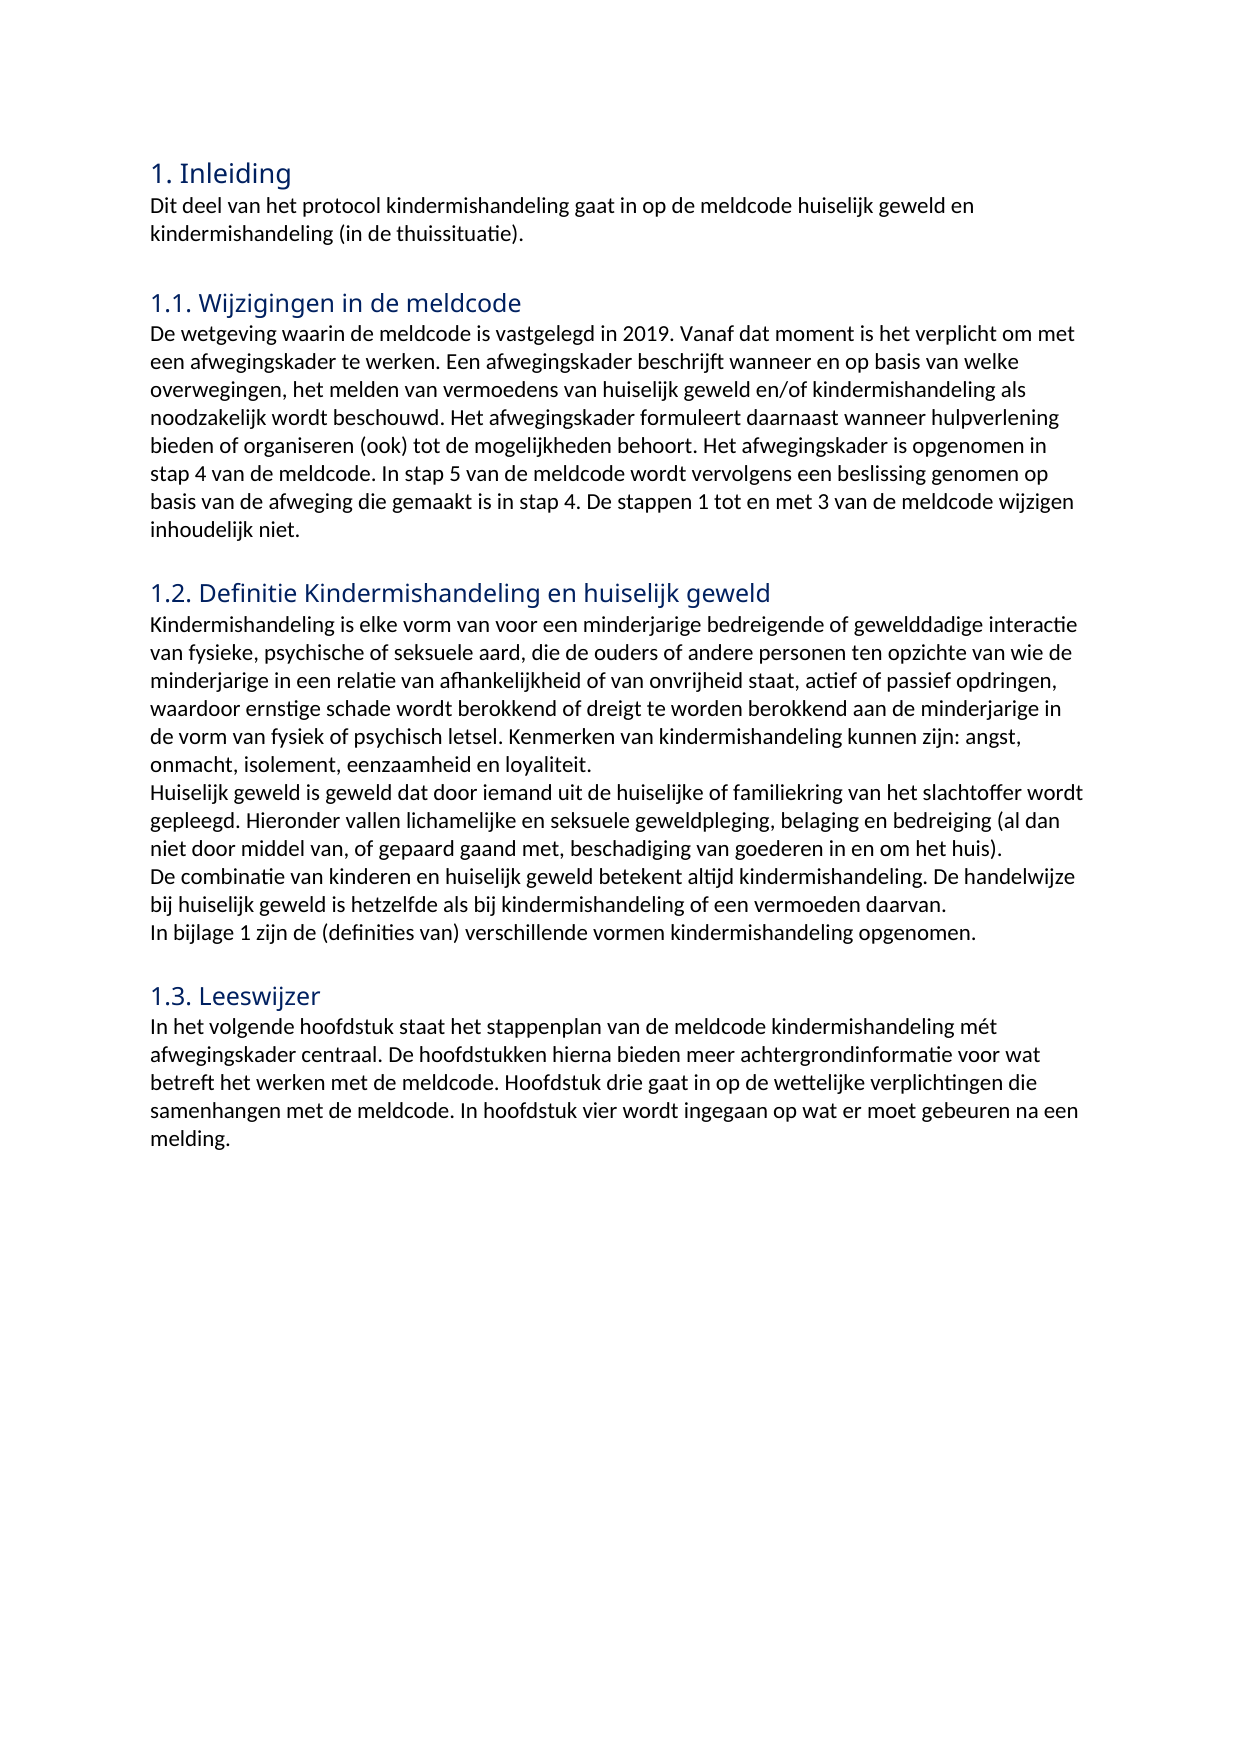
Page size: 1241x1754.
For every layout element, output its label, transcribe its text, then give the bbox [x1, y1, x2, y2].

subtitle 1.1. Wijzigingen in de meldcode [150, 251, 1090, 319]
text Kindermishandeling is elke vorm van voor een minderjarige bedreigende of gewelddadige interactie van fysieke, psychische of seksuele aard, die de ouders of andere personen ten opzichte van wie de minderjarige in een relatie van afhankelijkheid of van onvrijheid staat, actief of passief opdringen, waardoor ernstige schade wordt berokkend of dreigt te worden berokkend aan de minderjarige in de vorm van fysiek of psychisch letsel. Kenmerken van kindermishandeling kunnen zijn: angst, onmacht, isolement, eenzaamheid en loyaliteit. [150, 610, 1090, 778]
text Huiselijk geweld is geweld dat door iemand uit de huiselijke of familiekring van het slachtoffer wordt gepleegd. Hieronder vallen lichamelijke en seksuele geweldpleging, belaging en bedreiging (al dan niet door middel van, of gepaard gaand met, beschadiging van goederen in en om het huis). De combinatie van kinderen en huiselijk geweld betekent altijd kindermishandeling. De handelwijze bij huiselijk geweld is hetzelfde als bij kindermishandeling of een vermoeden daarvan. [150, 778, 1090, 918]
subtitle 1.3. Leeswijzer [150, 950, 1090, 1012]
subtitle 1.2. Definitie Kindermishandeling en huiselijk geweld [150, 576, 1090, 610]
text In het volgende hoofdstuk staat het stappenplan van de meldcode kindermishandeling mét afwegingskader centraal. De hoofdstukken hierna bieden meer achtergrondinformatie voor wat betreft het werken met de meldcode. Hoofdstuk drie gaat in op de wettelijke verplichtingen die samenhangen met de meldcode. In hoofdstuk vier wordt ingegaan op wat er moet gebeuren na een melding. [150, 1012, 1090, 1152]
text In bijlage 1 zijn de (definities van) verschillende vormen kindermishandeling opgenomen. [150, 918, 1090, 946]
text Dit deel van het protocol kindermishandeling gaat in op de meldcode huiselijk geweld en kindermishandeling (in de thuissituatie). [150, 191, 1090, 247]
subtitle 1. Inleiding [150, 154, 1090, 191]
text De wetgeving waarin de meldcode is vastgelegd in 2019. Vanaf dat moment is het verplicht om met een afwegingskader te werken. Een afwegingskader beschrijft wanneer en op basis van welke overwegingen, het melden van vermoedens van huiselijk geweld en/of kindermishandeling als noodzakelijk wordt beschouwd. Het afwegingskader formuleert daarnaast wanneer hulpverlening bieden of organiseren (ook) tot de mogelijkheden behoort. Het afwegingskader is opgenomen in stap 4 van de meldcode. In stap 5 van de meldcode wordt vervolgens een beslissing genomen op basis van de afweging die gemaakt is in stap 4. De stappen 1 tot en met 3 van de meldcode wijzigen inhoudelijk niet. [150, 319, 1090, 572]
